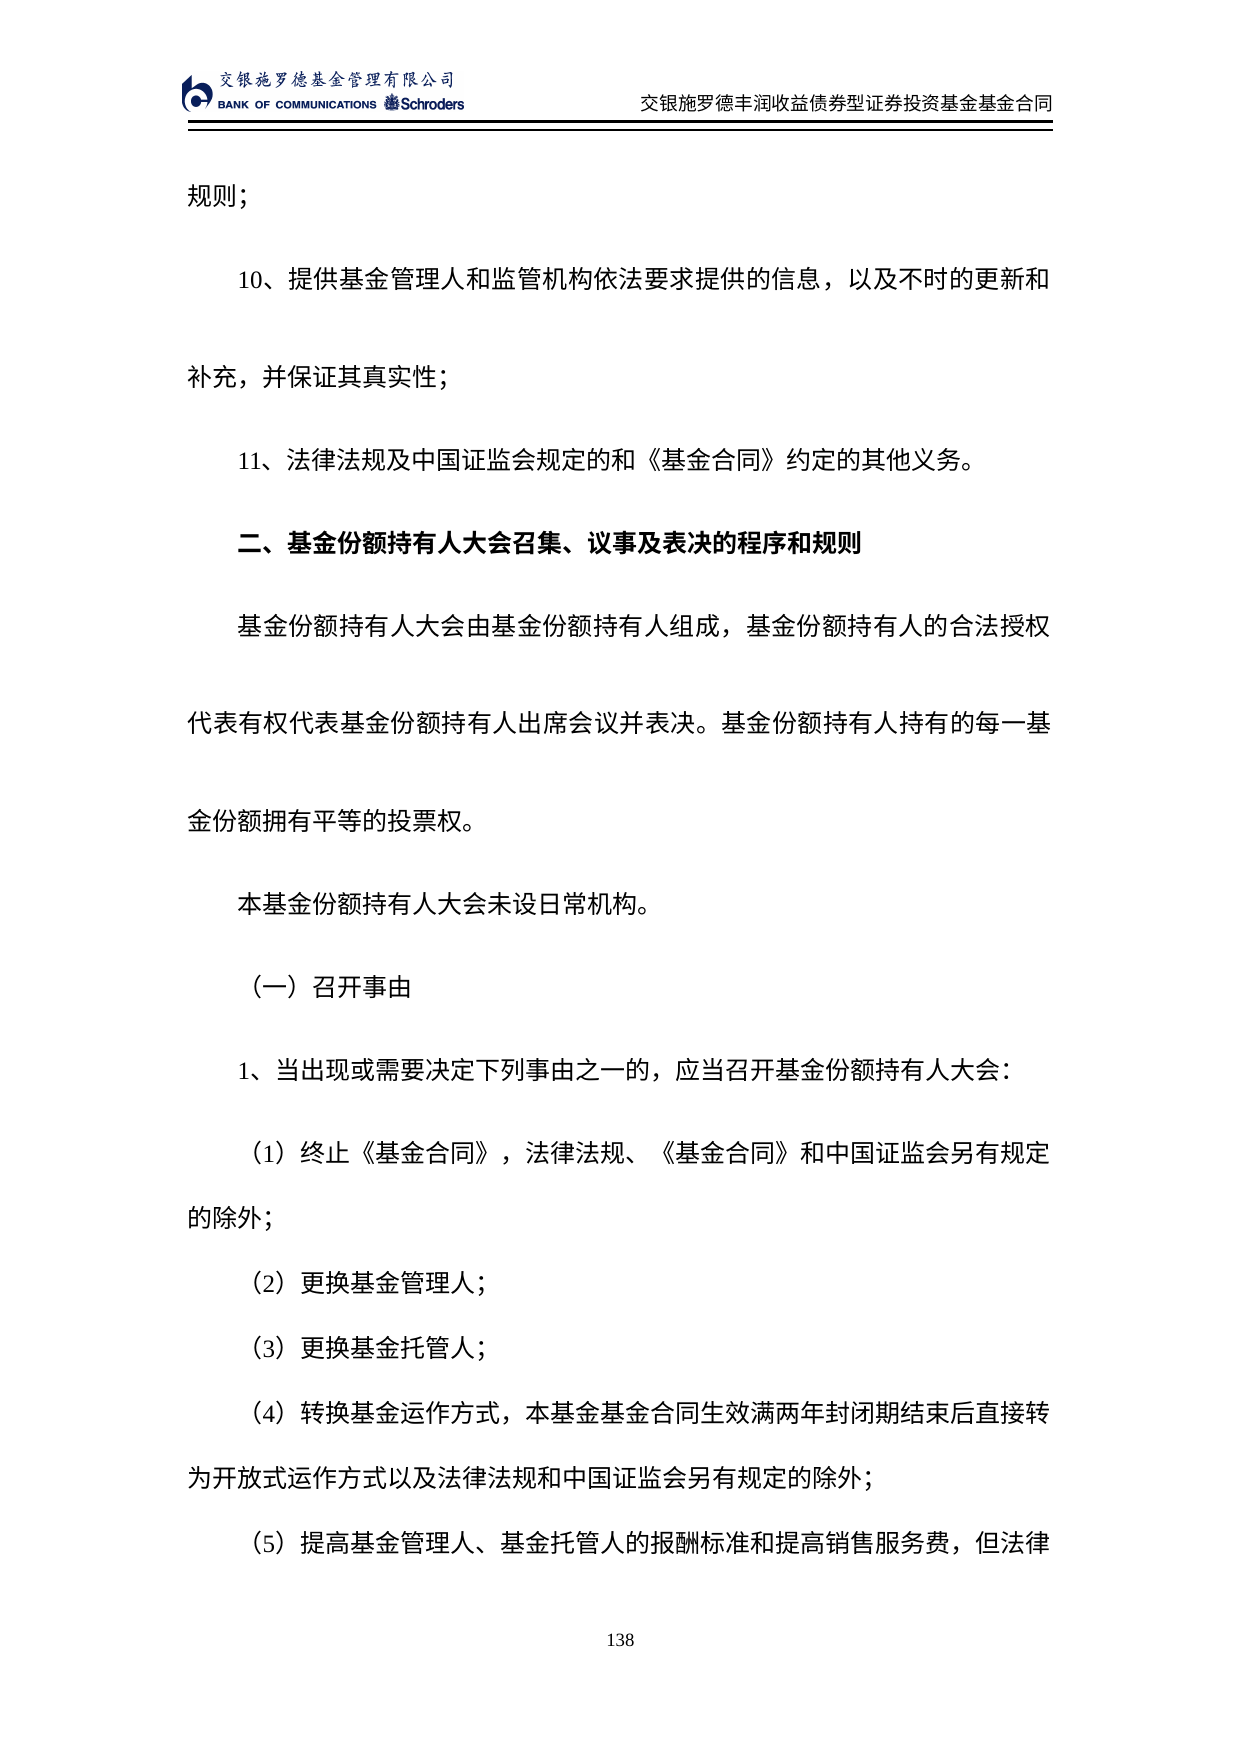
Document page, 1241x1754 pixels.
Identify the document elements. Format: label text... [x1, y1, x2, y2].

text 11、法律法规及中国证监会规定的和《基金合同》约定的其他义务。 [187, 426, 1053, 491]
text （一）召开事由 [187, 953, 1053, 1018]
picture [182, 71, 464, 112]
text （4）转换基金运作方式，本基金基金合同生效满两年封闭期结束后直接转为开放式运作方式以及法律法规和中国证监会另有规定的除外； [187, 1379, 1053, 1509]
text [187, 1509, 1053, 1574]
text （2）更换基金管理人； [187, 1249, 1053, 1314]
text 1、当出现或需要决定下列事由之一的，应当召开基金份额持有人大会： [187, 1036, 1053, 1101]
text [187, 162, 1053, 227]
text 10、提供基金管理人和监管机构依法要求提供的信息，以及不时的更新和补充，并保证其真实性； [187, 245, 1053, 408]
text （3）更换基金托管人； [187, 1314, 1053, 1379]
text （1）终止《基金合同》，法律法规、《基金合同》和中国证监会另有规定的除外； [187, 1119, 1053, 1249]
text 二、基金份额持有人大会召集、议事及表决的程序和规则 [187, 509, 1053, 574]
text 基金份额持有人大会由基金份额持有人组成，基金份额持有人的合法授权代表有权代表基金份额持有人出席会议并表决。基金份额持有人持有的每一基金份额拥有平等的投票权。 [187, 592, 1053, 852]
text 本基金份额持有人大会未设日常机构。 [187, 870, 1053, 935]
